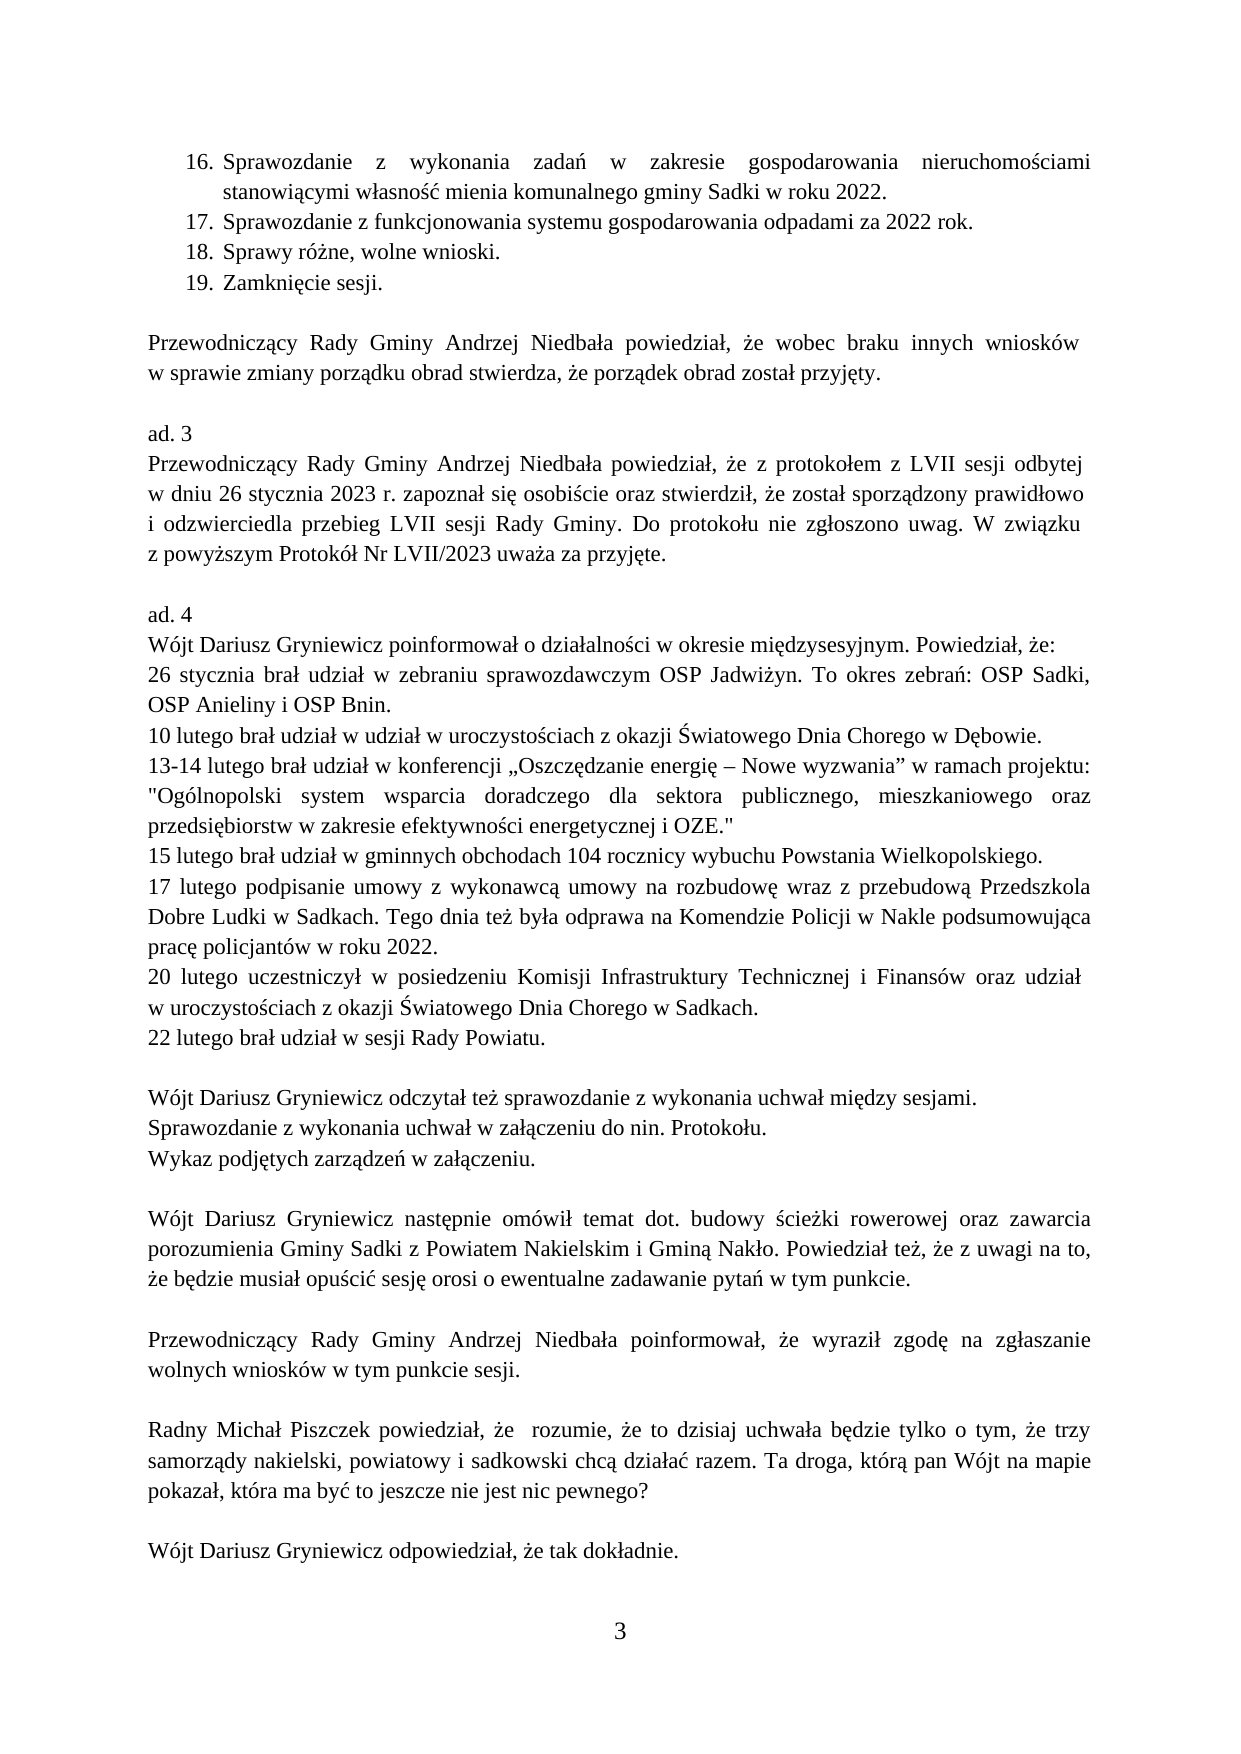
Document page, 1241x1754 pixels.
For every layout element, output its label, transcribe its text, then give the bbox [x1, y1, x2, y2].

text Wójt Dariusz Gryniewicz odpowiedział, że tak dokładnie. [148, 1537, 1092, 1564]
text ad. 4 [148, 601, 1092, 627]
text 15 lutego brał udział w gminnych obchodach 104 rocznicy wybuchu Powstania Wielkopolskiego. [148, 842, 1092, 869]
text Przewodniczący Rady Gminy Andrzej Niedbała powiedział, że wobec braku innych wniosków w sprawie zmiany porządku obrad stwierdza, że porządek obrad został przyjęty. [148, 329, 1092, 386]
text Wójt Dariusz Gryniewicz następnie omówił temat dot. budowy ścieżki rowerowej oraz zawarcia porozumienia Gminy Sadki z Powiatem Nakielskim i Gminą Nakło. Powiedział też, że z uwagi na to, że będzie musiał opuścić sesję orosi o ewentualne zadawanie pytań w tym punkcie. [148, 1205, 1092, 1292]
text 17 lutego podpisanie umowy z wykonawcą umowy na rozbudowę wraz z przebudową Przedszkola Dobre Ludki w Sadkach. Tego dnia też była odprawa na Komendzie Policji w Nakle podsumowująca pracę policjantów w roku 2022. [148, 873, 1092, 959]
text 26 stycznia brał udział w zebraniu sprawozdawczym OSP Jadwiżyn. To okres zebrań: OSP Sadki, OSP Anieliny i OSP Bnin. [148, 661, 1092, 718]
text Radny Michał Piszczek powiedział, że rozumie, że to dzisiaj uchwała będzie tylko o tym, że trzy samorządy nakielski, powiatowy i sadkowski chcą działać razem. Ta droga, którą pan Wójt na mapie pokazał, która ma być to jeszcze nie jest nic pewnego? [148, 1416, 1092, 1503]
list Sprawy różne, wolne wnioski. [185, 238, 1092, 265]
text 20 lutego uczestniczył w posiedzeniu Komisji Infrastruktury Technicznej i Finansów oraz udział w uroczystościach z okazji Światowego Dnia Chorego w Sadkach. [148, 963, 1092, 1020]
text Przewodniczący Rady Gminy Andrzej Niedbała poinformował, że wyraził zgodę na zgłaszanie wolnych wniosków w tym punkcie sesji. [148, 1326, 1092, 1382]
text ad. 3 [148, 419, 1092, 446]
text 10 lutego brał udział w udział w uroczystościach z okazji Światowego Dnia Chorego w Dębowie. [148, 722, 1092, 748]
text Wójt Dariusz Gryniewicz odczytał też sprawozdanie z wykonania uchwał między sesjami. [148, 1084, 1092, 1111]
text Wójt Dariusz Gryniewicz poinformował o działalności w okresie międzysesyjnym. Powiedział, że: [148, 631, 1092, 657]
list Zamknięcie sesji. [185, 268, 1092, 295]
list Sprawozdanie z funkcjonowania systemu gospodarowania odpadami za 2022 rok. [185, 208, 1092, 234]
text Wykaz podjętych zarządzeń w załączeniu. [148, 1144, 1092, 1171]
text 13-14 lutego brał udział w konferencji „Oszczędzanie energię – Nowe wyzwania” w ramach projektu: "Ogólnopolski system wsparcia doradczego dla sektora publicznego, mieszkaniowego oraz przedsiębiorstw w zakresie efektywności energetycznej i OZE." [148, 752, 1092, 839]
list Sprawozdanie z wykonania zadań w zakresie gospodarowania nieruchomościami stanowiącymi własność mienia komunalnego gminy Sadki w roku 2022. [185, 148, 1092, 204]
text Przewodniczący Rady Gminy Andrzej Niedbała powiedział, że z protokołem z LVII sesji odbytej w dniu 26 stycznia 2023 r. zapoznał się osobiście oraz stwierdził, że został sporządzony prawidłowo i odzwierciedla przebieg LVII sesji Rady Gminy. Do protokołu nie zgłoszono uwag. W związku z powyższym Protokół Nr LVII/2023 uważa za przyjęte. [148, 450, 1092, 567]
text 22 lutego brał udział w sesji Rady Powiatu. [148, 1024, 1092, 1050]
text Sprawozdanie z wykonania uchwał w załączeniu do nin. Protokołu. [148, 1114, 1092, 1141]
